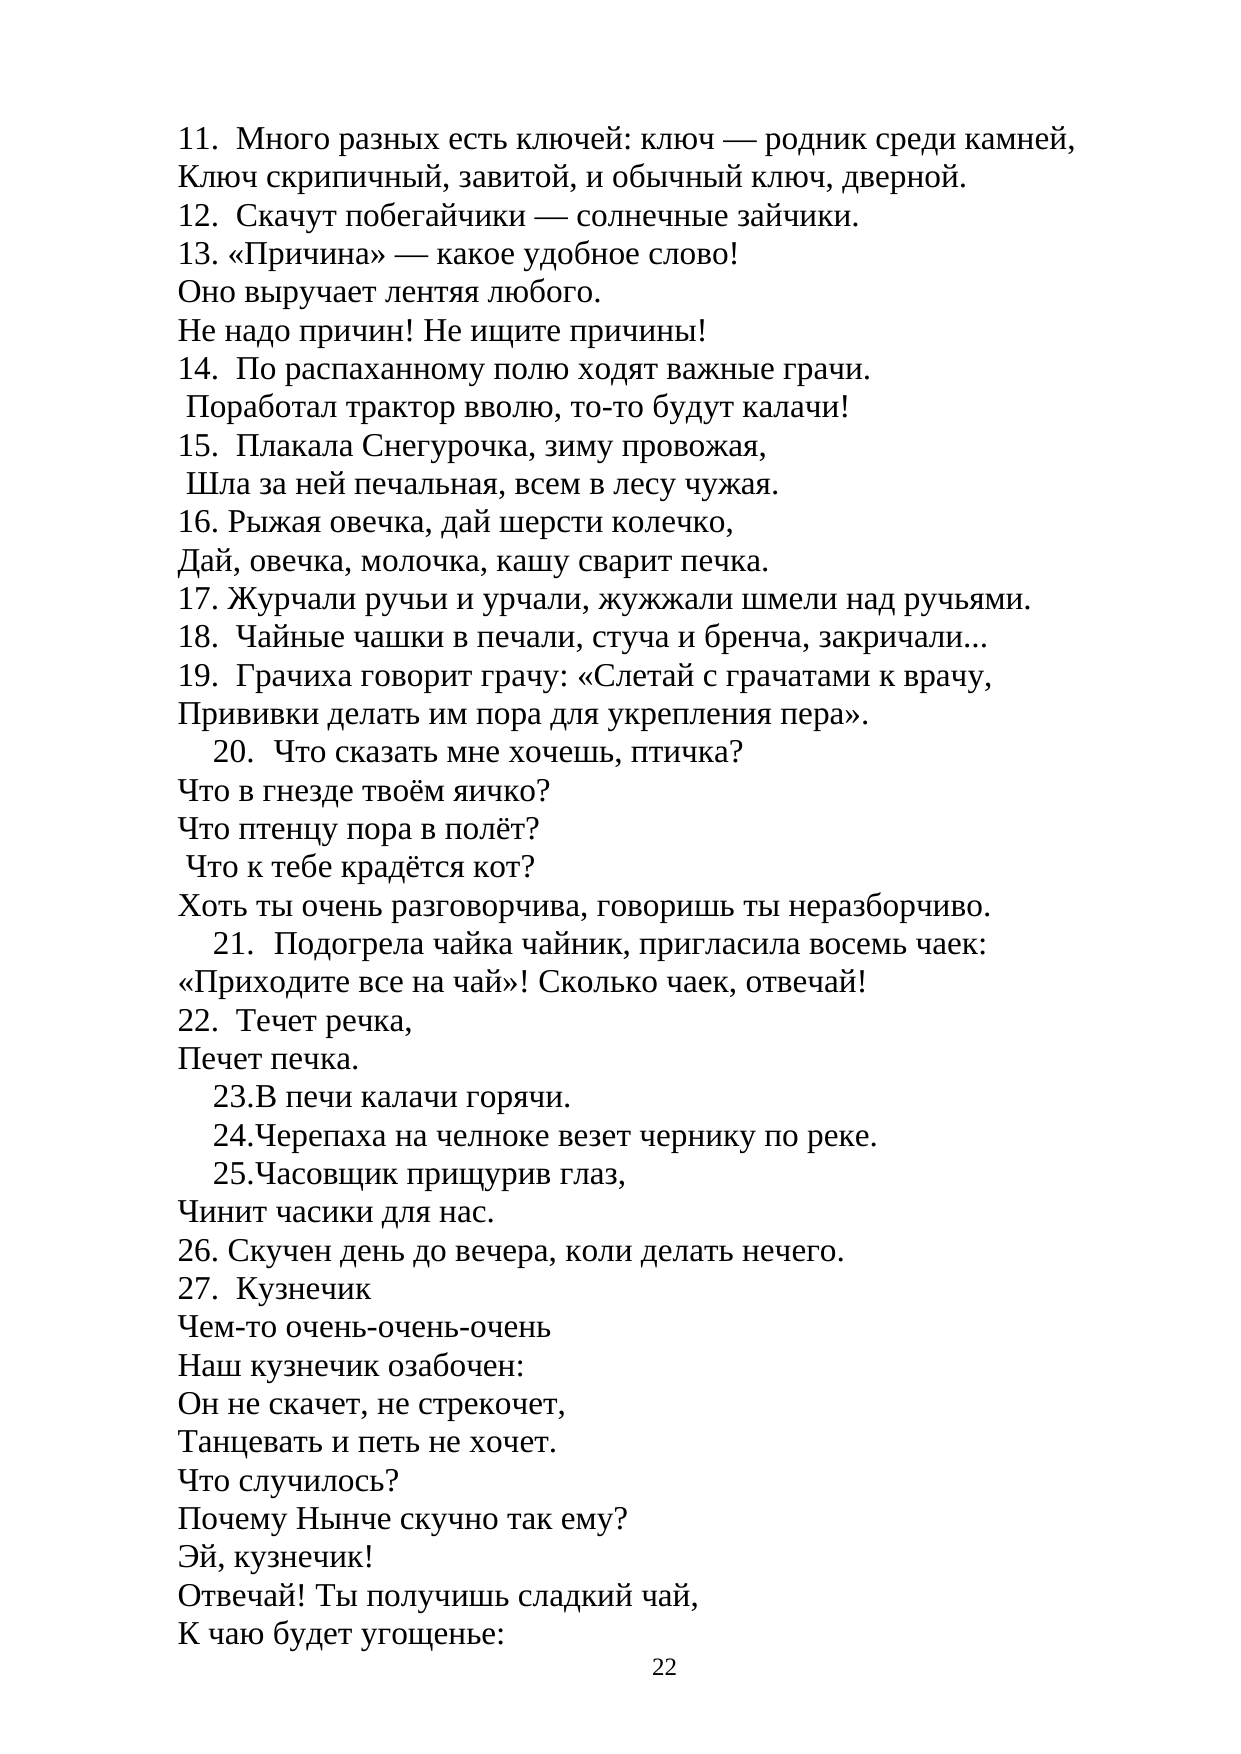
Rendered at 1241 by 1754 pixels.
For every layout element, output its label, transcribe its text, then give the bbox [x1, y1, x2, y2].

text Почему Нынче скучно так ему? [177, 1498, 1093, 1536]
text Что к тебе крадётся кот? [177, 846, 1093, 885]
text Шла за ней печальная, всем в лесу чужая. [177, 463, 1093, 501]
list Часовщик прищурив глаз, [148, 1153, 1093, 1191]
text Дай, овечка, молочка, кашу сварит печка. [177, 540, 1093, 578]
text 13. «Причина» — какое удобное слово! [177, 233, 1093, 271]
text Чинит часики для нас. [177, 1191, 1093, 1230]
text 16. Рыжая овечка, дай шерсти колечко, [177, 501, 1093, 540]
text Что случилось? [177, 1460, 1093, 1498]
text 14. По распаханному полю ходят важные грачи. [177, 348, 1093, 386]
text Танцевать и петь не хочет. [177, 1421, 1093, 1460]
text Отвечай! Ты получишь сладкий чай, [177, 1575, 1093, 1613]
list Что сказать мне хочешь, птичка? [148, 731, 1093, 770]
text Прививки делать им пора для укрепления пера». [177, 693, 1093, 731]
text Эй, кузнечик! [177, 1536, 1093, 1575]
text 27. Кузнечик [177, 1268, 1093, 1306]
text Хоть ты очень разговорчива, говоришь ты неразборчиво. [177, 885, 1093, 923]
text Ключ скрипичный, завитой, и обычный ключ, дверной. [177, 156, 1093, 195]
list В печи калачи горячи. [148, 1076, 1093, 1115]
text Что птенцу пора в полёт? [177, 808, 1093, 846]
list Черепаха на челноке везет чернику по реке. [148, 1115, 1093, 1153]
text 15. Плакала Снегурочка, зиму провожая, [177, 425, 1093, 463]
text Оно выручает лентяя любого. [177, 271, 1093, 310]
text 11. Много разных есть ключей: ключ — родник среди камней, [177, 118, 1093, 156]
text 18. Чайные чашки в печали, стуча и бренча, закричали... [177, 616, 1093, 655]
text Чем-то очень-очень-очень [177, 1306, 1093, 1345]
text 22. Течет речка, [177, 1000, 1093, 1038]
text Поработал трактор вволю, то-то будут калачи! [177, 386, 1093, 425]
text «Приходите все на чай»! Сколько чаек, отвечай! [177, 961, 1093, 1000]
text Что в гнезде твоём яичко? [177, 770, 1093, 808]
text К чаю будет угощенье: [177, 1613, 1093, 1651]
text Он не скачет, не стрекочет, [177, 1383, 1093, 1421]
text 12. Скачут побегайчики — солнечные зайчики. [177, 195, 1093, 233]
text Не надо причин! Не ищите причины! [177, 310, 1093, 348]
text Печет печка. [177, 1038, 1093, 1076]
list Подогрела чайка чайник, пригласила восемь чаек: [148, 923, 1093, 961]
text 17. Журчали ручьи и урчали, жужжали шмели над ручьями. [177, 578, 1093, 616]
text 26. Скучен день до вечера, коли делать нечего. [177, 1230, 1093, 1268]
text 19. Грачиха говорит грачу: «Слетай с грачатами к врачу, [177, 655, 1093, 693]
text Наш кузнечик озабочен: [177, 1345, 1093, 1383]
